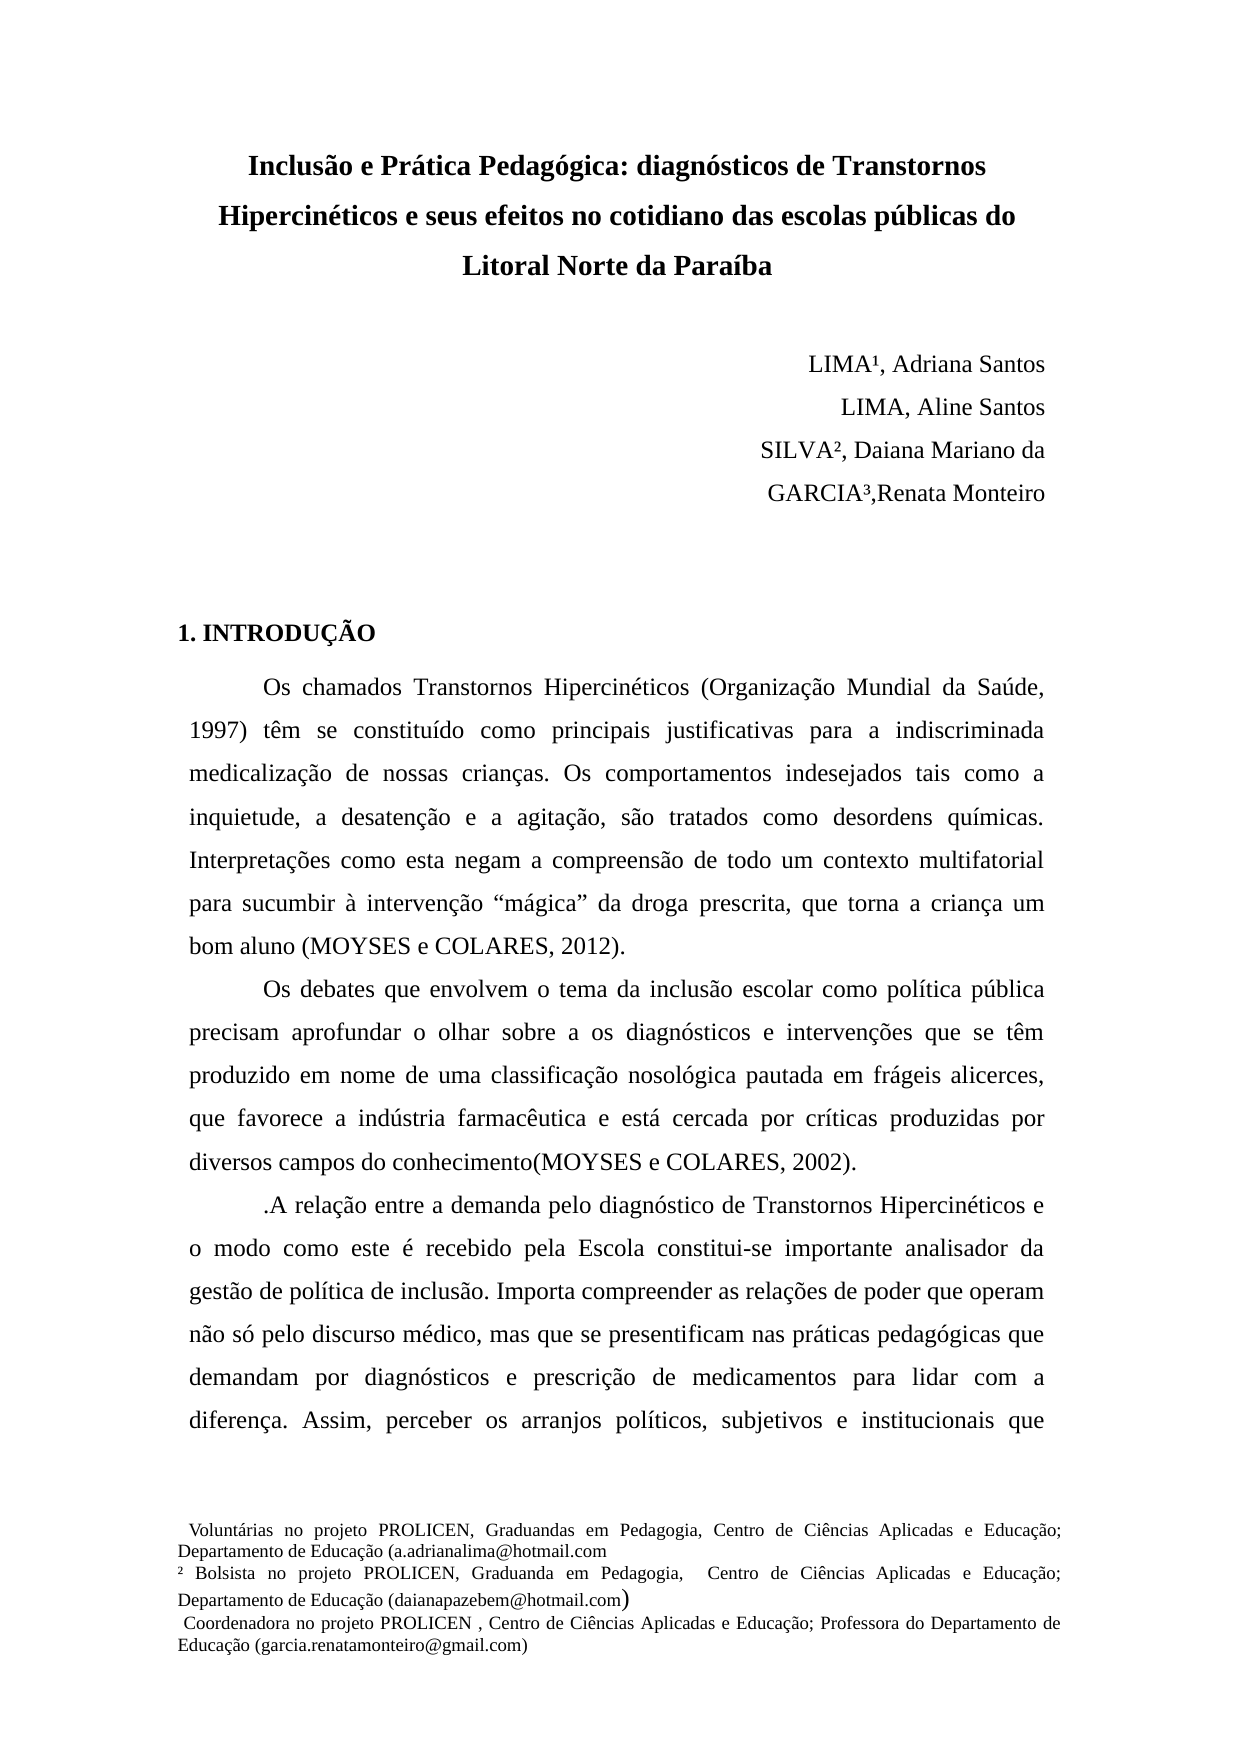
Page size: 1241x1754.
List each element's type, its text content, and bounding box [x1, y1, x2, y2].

text LIMA, Aline Santos [189, 392, 1045, 421]
text Inclusão e Prática Pedagógica: diagnósticos de Transtornos Hipercinéticos e seus efeitos no cotidiano das escolas públicas do Litoral Norte da Paraíba [189, 148, 1045, 282]
text LIMA¹, Adriana Santos [189, 349, 1045, 378]
text GARCIA³,Renata Monteiro [189, 478, 1045, 507]
text SILVA², Daiana Mariano da [189, 435, 1045, 464]
text Os chamados Transtornos Hipercinéticos (Organização Mundial da Saúde, 1997) têm se constituído como principais justificativas para a indiscriminada medicalização de nossas crianças. Os comportamentos indesejados tais como a inquietude, a desatenção e a agitação, são tratados como desordens químicas. Interpretações como esta negam a compreensão de todo um contexto multifatorial para sucumbir à intervenção “mágica” da droga prescrita, que torna a criança um bom aluno (MOYSES e COLARES, 2012). [189, 672, 1045, 960]
list 1. INTRODUÇÃO [177, 618, 1063, 647]
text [189, 1190, 1045, 1434]
text Os debates que envolvem o tema da inclusão escolar como política pública precisam aprofundar o olhar sobre a os diagnósticos e intervenções que se têm produzido em nome de uma classificação nosológica pautada em frágeis alicerces, que favorece a indústria farmacêutica e está cercada por críticas produzidas por diversos campos do conhecimento(MOYSES e COLARES, 2002). [189, 974, 1045, 1175]
